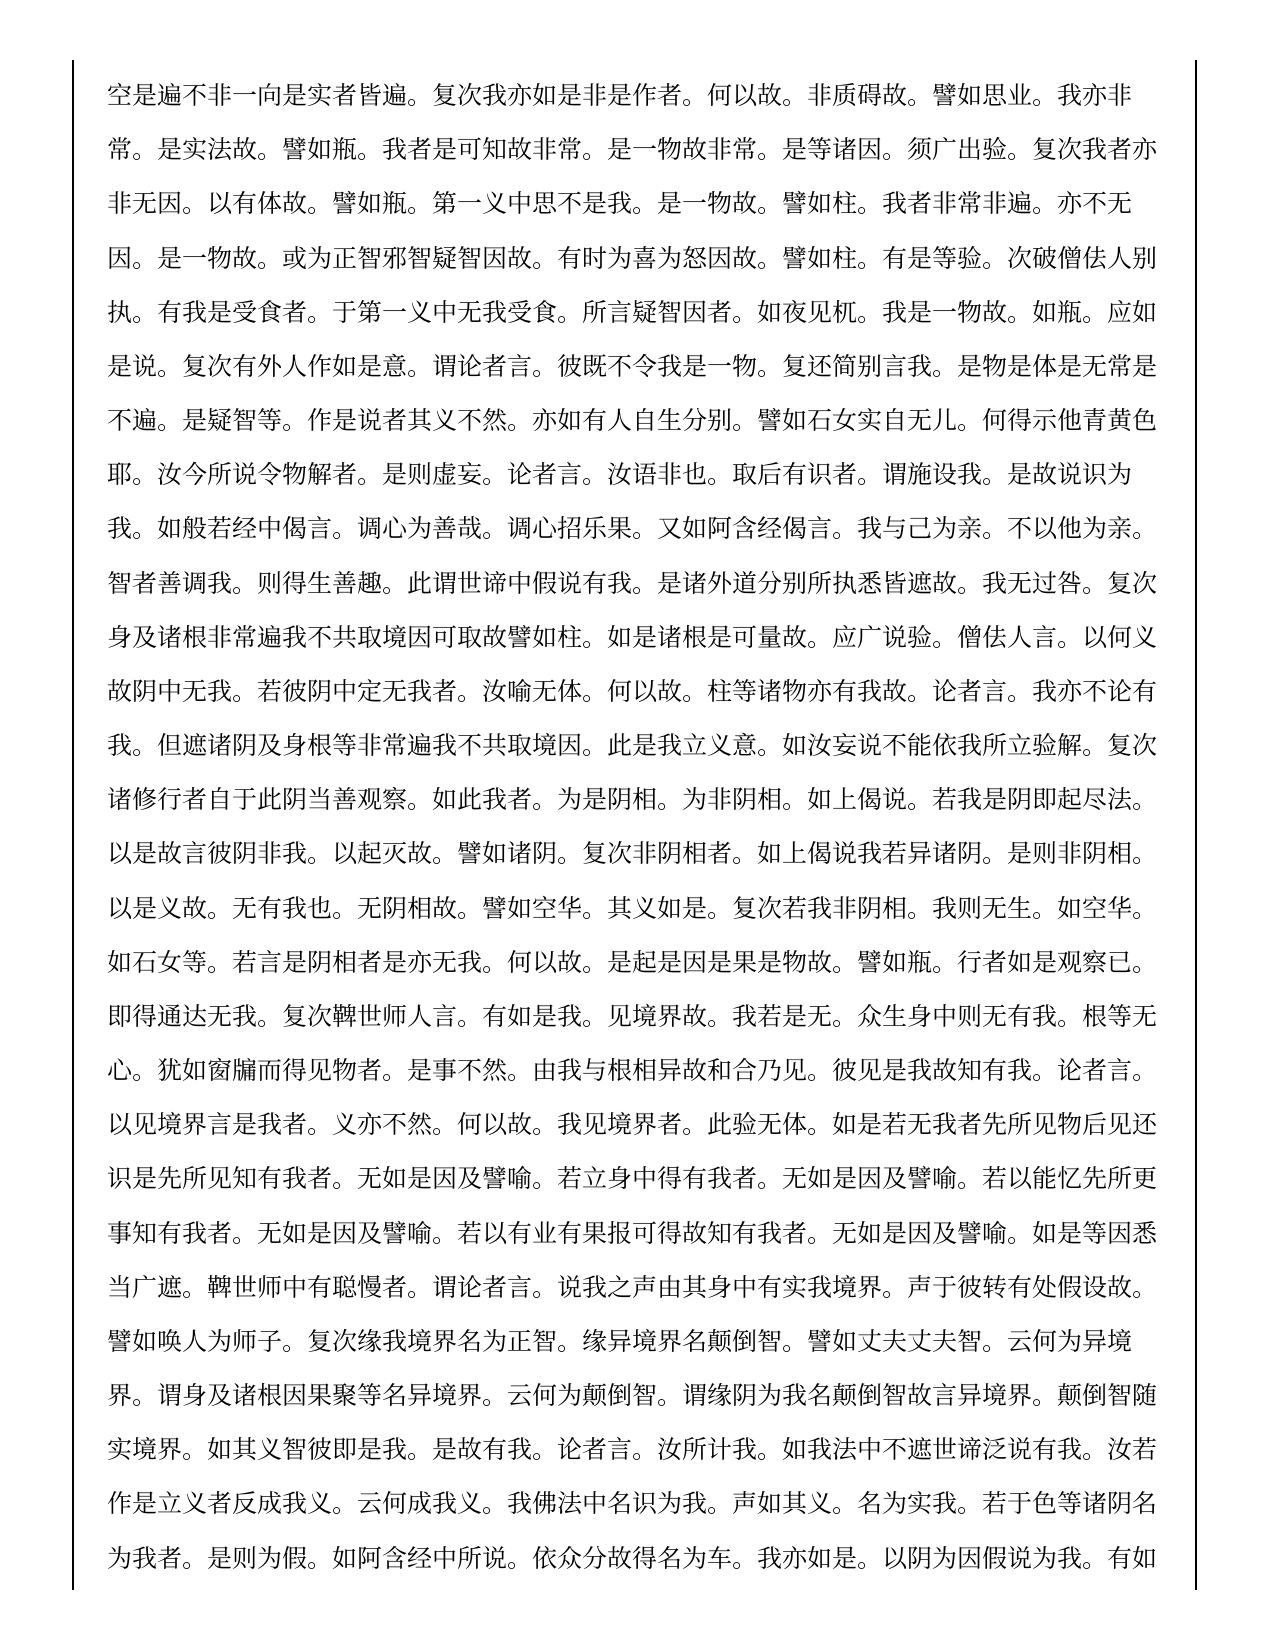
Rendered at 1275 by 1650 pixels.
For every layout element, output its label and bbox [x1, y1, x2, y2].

text [107, 76, 1159, 1574]
